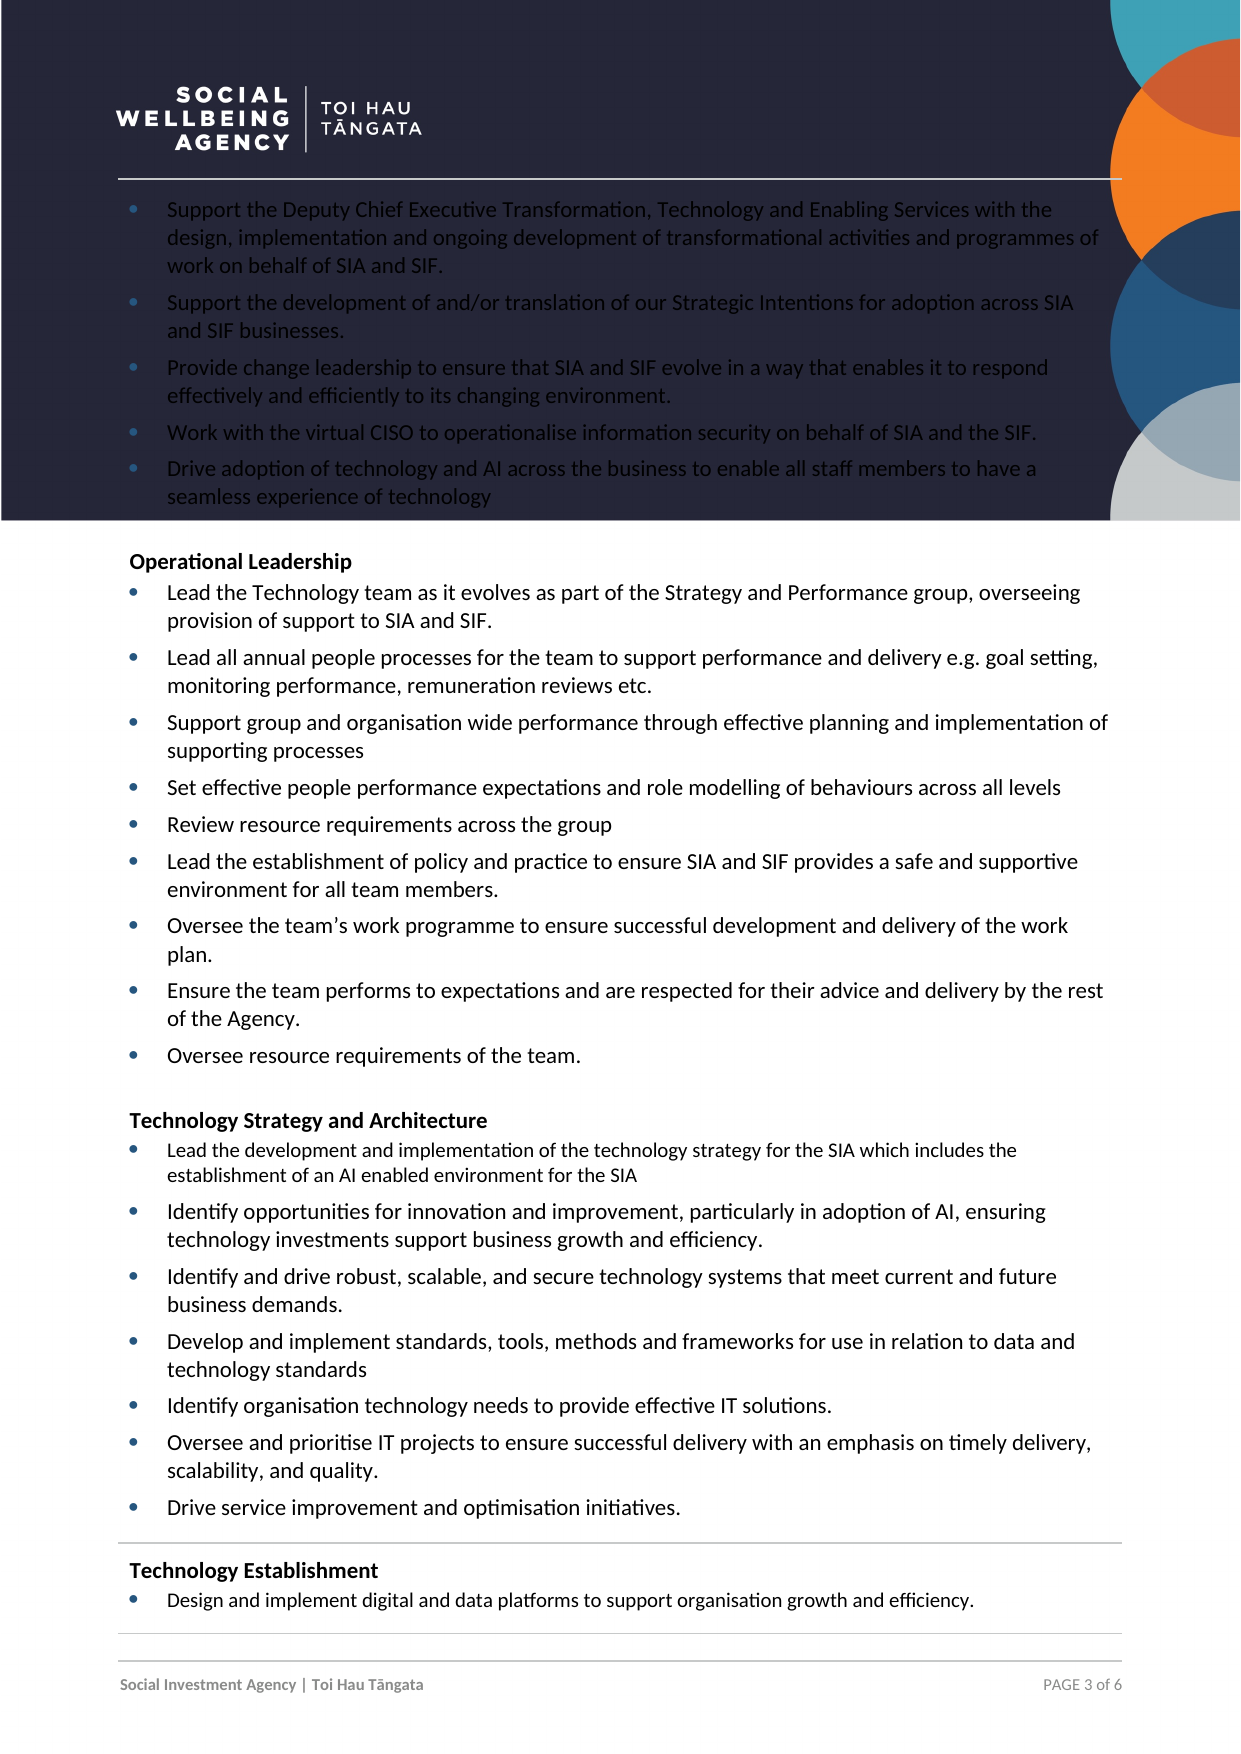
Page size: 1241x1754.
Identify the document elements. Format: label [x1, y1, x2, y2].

table_cell [118, 1544, 1122, 1633]
table_cell [118, 180, 1122, 1542]
picture [1, 0, 1241, 1754]
